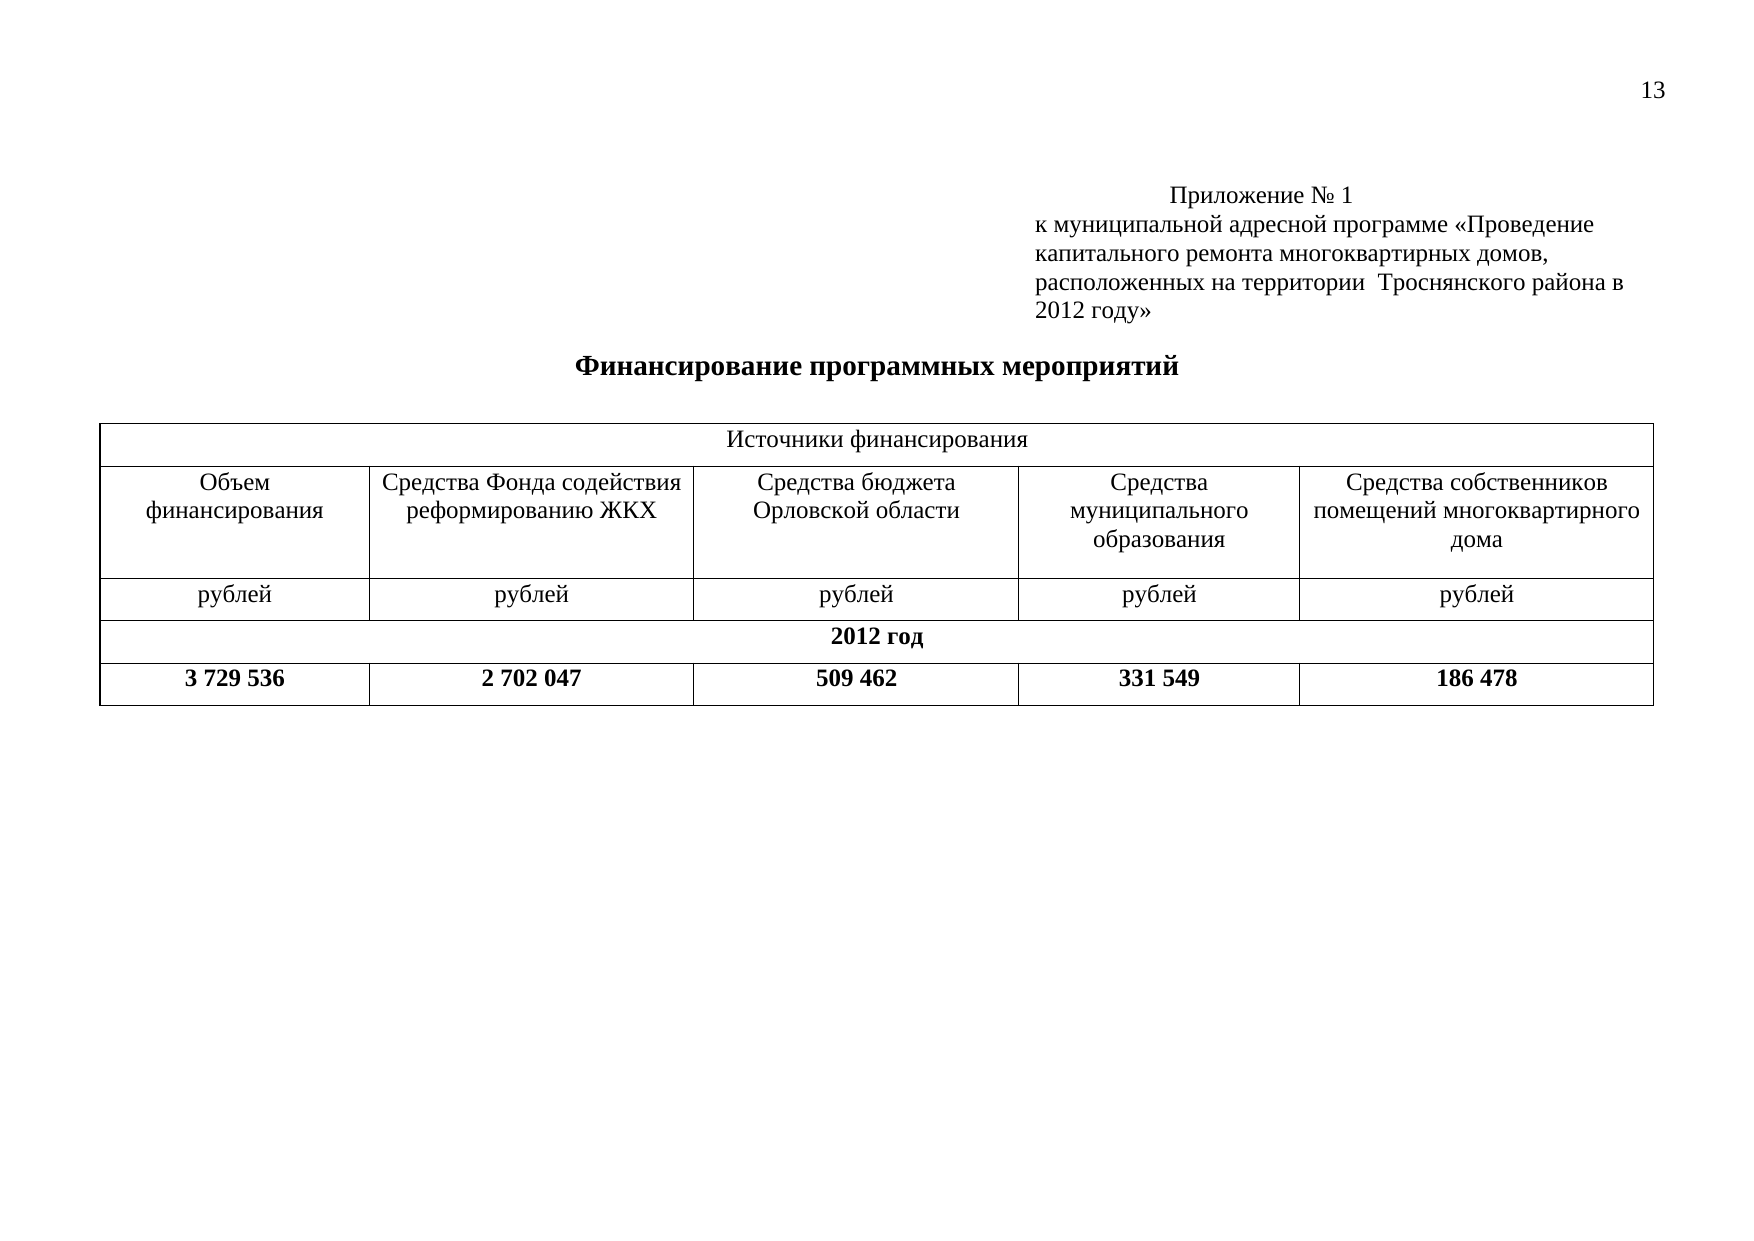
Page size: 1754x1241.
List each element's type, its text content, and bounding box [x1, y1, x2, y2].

table_cell Объем финансирования [101, 467, 369, 578]
text Финансирование программных мероприятий [89, 348, 1665, 382]
table_cell 186 478 [1300, 664, 1653, 705]
table_cell рублей [101, 579, 369, 620]
table_cell Средства Фонда содействия реформированию ЖКХ [370, 467, 693, 578]
table_cell 3 729 536 [101, 664, 369, 705]
table_cell рублей [370, 579, 693, 620]
table_header Источники финансирования [101, 424, 1653, 466]
table_cell Средства бюджета Орловской области [694, 467, 1018, 578]
table_cell Средства муниципального образования [1019, 467, 1299, 578]
text Приложение № 1 [89, 181, 1665, 209]
table_cell рублей [694, 579, 1018, 620]
text к муниципальной адресной программе «Проведение капитального ремонта многоквартирных домов, расположенных на территории Троснянского района в 2012 году» [1035, 209, 1665, 324]
table_cell рублей [1019, 579, 1299, 620]
table_cell 509 462 [694, 664, 1018, 705]
table_cell Средства собственников помещений многоквартирного дома [1300, 467, 1653, 578]
table_cell 2012 год [101, 621, 1653, 662]
table_cell 2 702 047 [370, 664, 693, 705]
table_cell 331 549 [1019, 664, 1299, 705]
table_cell рублей [1300, 579, 1653, 620]
